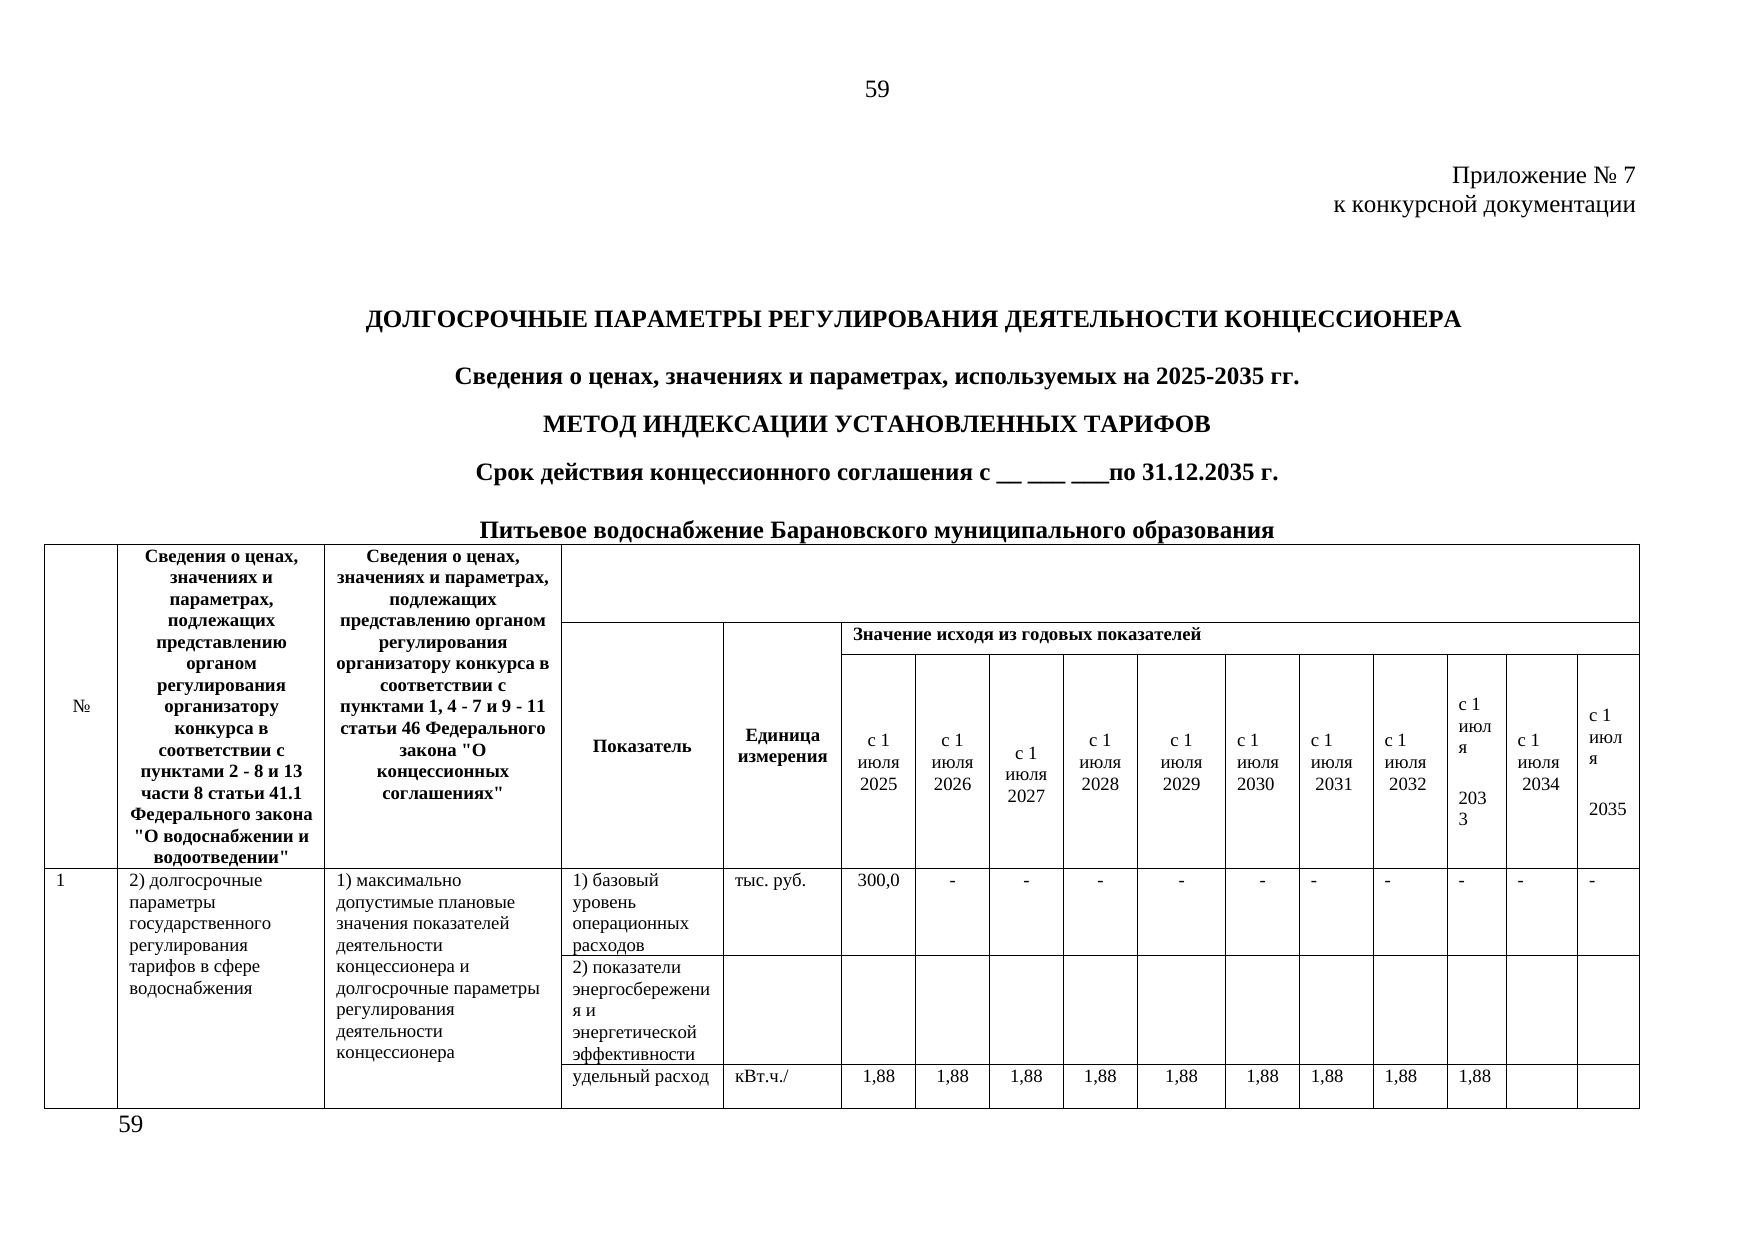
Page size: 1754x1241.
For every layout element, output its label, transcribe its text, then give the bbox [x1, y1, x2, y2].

table_cell - [1374, 869, 1447, 955]
table_cell 1,88 [916, 1065, 989, 1108]
table_cell 1,88 [1374, 1065, 1447, 1108]
text ДОЛГОСРОЧНЫЕ ПАРАМЕТРЫ РЕГУЛИРОВАНИЯ ДЕЯТЕЛЬНОСТИ КОНЦЕССИОНЕРА [118, 304, 1636, 333]
table_cell [1300, 956, 1373, 1064]
table_cell 1,88 [990, 1065, 1063, 1108]
table_cell - [1578, 869, 1639, 955]
table_cell 1,88 [842, 1065, 915, 1108]
table_cell с 1 июля 2029 [1138, 655, 1225, 868]
table_cell 1) базовый уровень операционных расходов [562, 869, 723, 955]
table_cell [916, 956, 989, 1064]
table_cell 1,88 [1448, 1065, 1506, 1108]
table_header [709, 545, 1639, 622]
table_cell с 1 июля 2031 [1300, 655, 1373, 868]
table_cell [1138, 956, 1225, 1064]
table_cell 1,88 [1138, 1065, 1225, 1108]
table_cell [1507, 1065, 1577, 1108]
table_cell - [1226, 869, 1299, 955]
table_cell - [916, 869, 989, 955]
table_cell [1578, 1065, 1639, 1108]
table_cell [1448, 956, 1506, 1064]
table_cell с 1 июля 2027 [990, 655, 1063, 868]
table_header № [45, 545, 117, 868]
text к конкурсной документации [118, 189, 1636, 218]
table_cell 1 [45, 869, 117, 1108]
text Приложение № 7 [118, 160, 1636, 189]
text Питьевое водоснабжение Барановского муниципального образования [118, 515, 1636, 543]
table_cell 1,88 [1300, 1065, 1373, 1108]
table_cell - [1507, 869, 1577, 955]
table_cell 1) максимально допустимые плановые значения показателей деятельности концессионера и долгосрочные параметры регулирования деятельности концессионера [325, 869, 561, 1108]
table_cell с 1 июля 2026 [916, 655, 989, 868]
table_cell [1578, 956, 1639, 1064]
text МЕТОД ИНДЕКСАЦИИ УСТАНОВЛЕННЫХ ТАРИФОВ [118, 409, 1636, 438]
table_cell [1226, 956, 1299, 1064]
table_cell [724, 956, 841, 1064]
table_cell Значение исходя из годовых показателей [842, 623, 1639, 654]
table_cell 1,88 [1226, 1065, 1299, 1108]
table_cell Единица измерения [724, 623, 841, 868]
table_cell Показатель [562, 623, 723, 868]
table_cell 1,88 [1064, 1065, 1137, 1108]
table_cell с 1 июля 2025 [842, 655, 915, 868]
table_cell - [990, 869, 1063, 955]
text Сведения о ценах, значениях и параметрах, используемых на 2025-2035 гг. [118, 361, 1636, 390]
table_cell 2) долгосрочные параметры государственного регулирования тарифов в сфере водоснабжения [118, 869, 324, 1108]
table_cell кВт.ч./куб.м. [724, 1065, 841, 1108]
table_header Сведения о ценах, значениях и параметрах, подлежащих представлению органом регулирования организатору конкурса в соответствии с пунктами 2 - 8 и 13 части 8 статьи 41.1 Федерального закона "О водоснабжении и водоотведении" [118, 545, 324, 868]
table_cell с 1 июля 2033 [1448, 655, 1506, 868]
table_cell - [1448, 869, 1506, 955]
table_cell 300,0 [842, 869, 915, 955]
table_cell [562, 1065, 723, 1108]
table_cell [1064, 956, 1137, 1064]
text Срок действия концессионного соглашения с __ ___ ___по 31.12.2035 г. [118, 457, 1636, 486]
table_cell [990, 956, 1063, 1064]
table_cell 2) показатели энергосбережения и энергетической эффективности [562, 956, 723, 1064]
table_header [562, 545, 709, 622]
table_cell [1507, 956, 1577, 1064]
table_cell с 1 июля 2032 [1374, 655, 1447, 868]
table_cell тыс. руб. [724, 869, 841, 955]
table_cell с 1 июля 2034 [1507, 655, 1577, 868]
table_cell с 1 июля 2028 [1064, 655, 1137, 868]
table_cell с 1 июля 2030 [1226, 655, 1299, 868]
table_cell [842, 956, 915, 1064]
table_cell с 1 июля 2035 [1578, 655, 1639, 868]
table_cell - [1138, 869, 1225, 955]
table_header Сведения о ценах, значениях и параметрах, подлежащих представлению органом регулирования организатору конкурса в соответствии с пунктами 1, 4 - 7 и 9 - 11 статьи 46 Федерального закона "О концессионных соглашениях" [325, 545, 561, 868]
table_cell - [1300, 869, 1373, 955]
table_cell - [1064, 869, 1137, 955]
table_cell [1374, 956, 1447, 1064]
